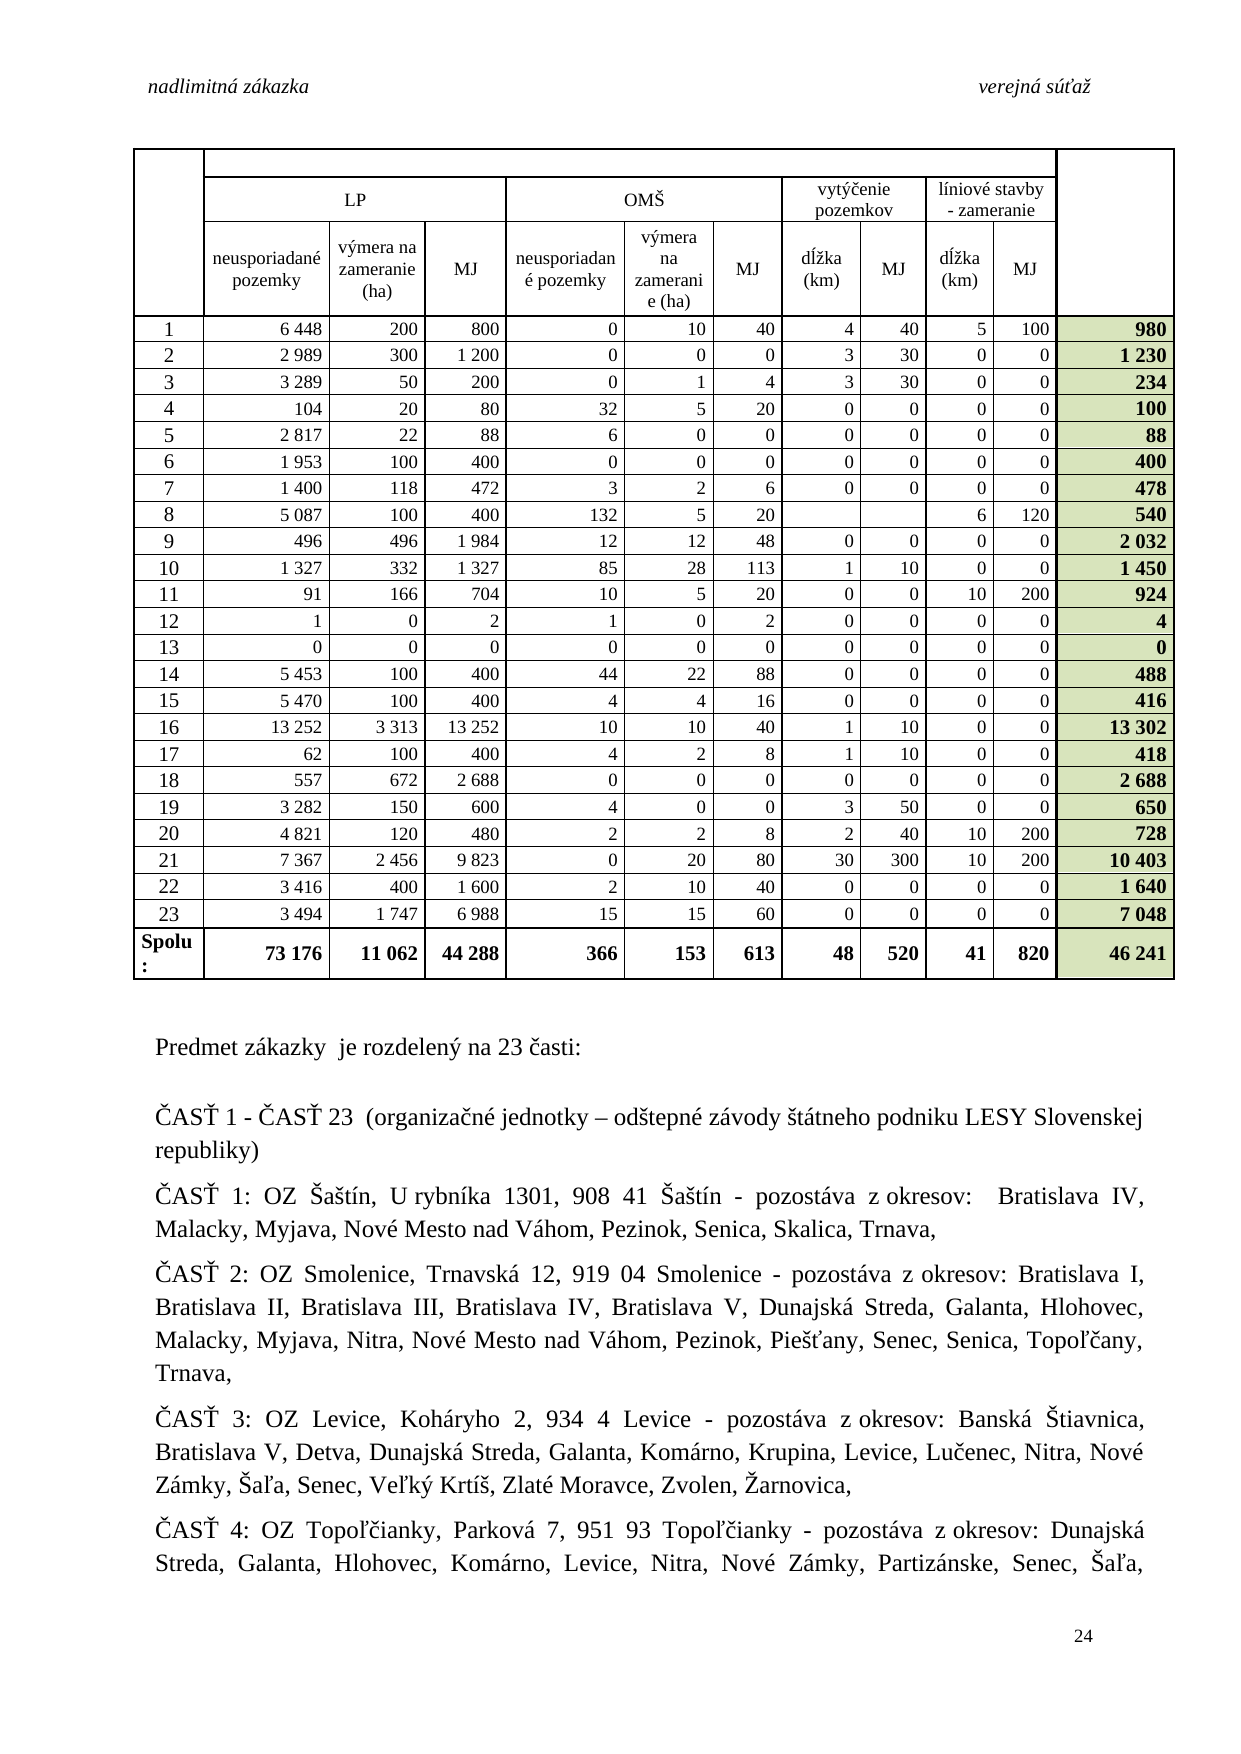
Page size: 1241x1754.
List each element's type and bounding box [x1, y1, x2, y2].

table_header [133, 148, 1240, 1577]
